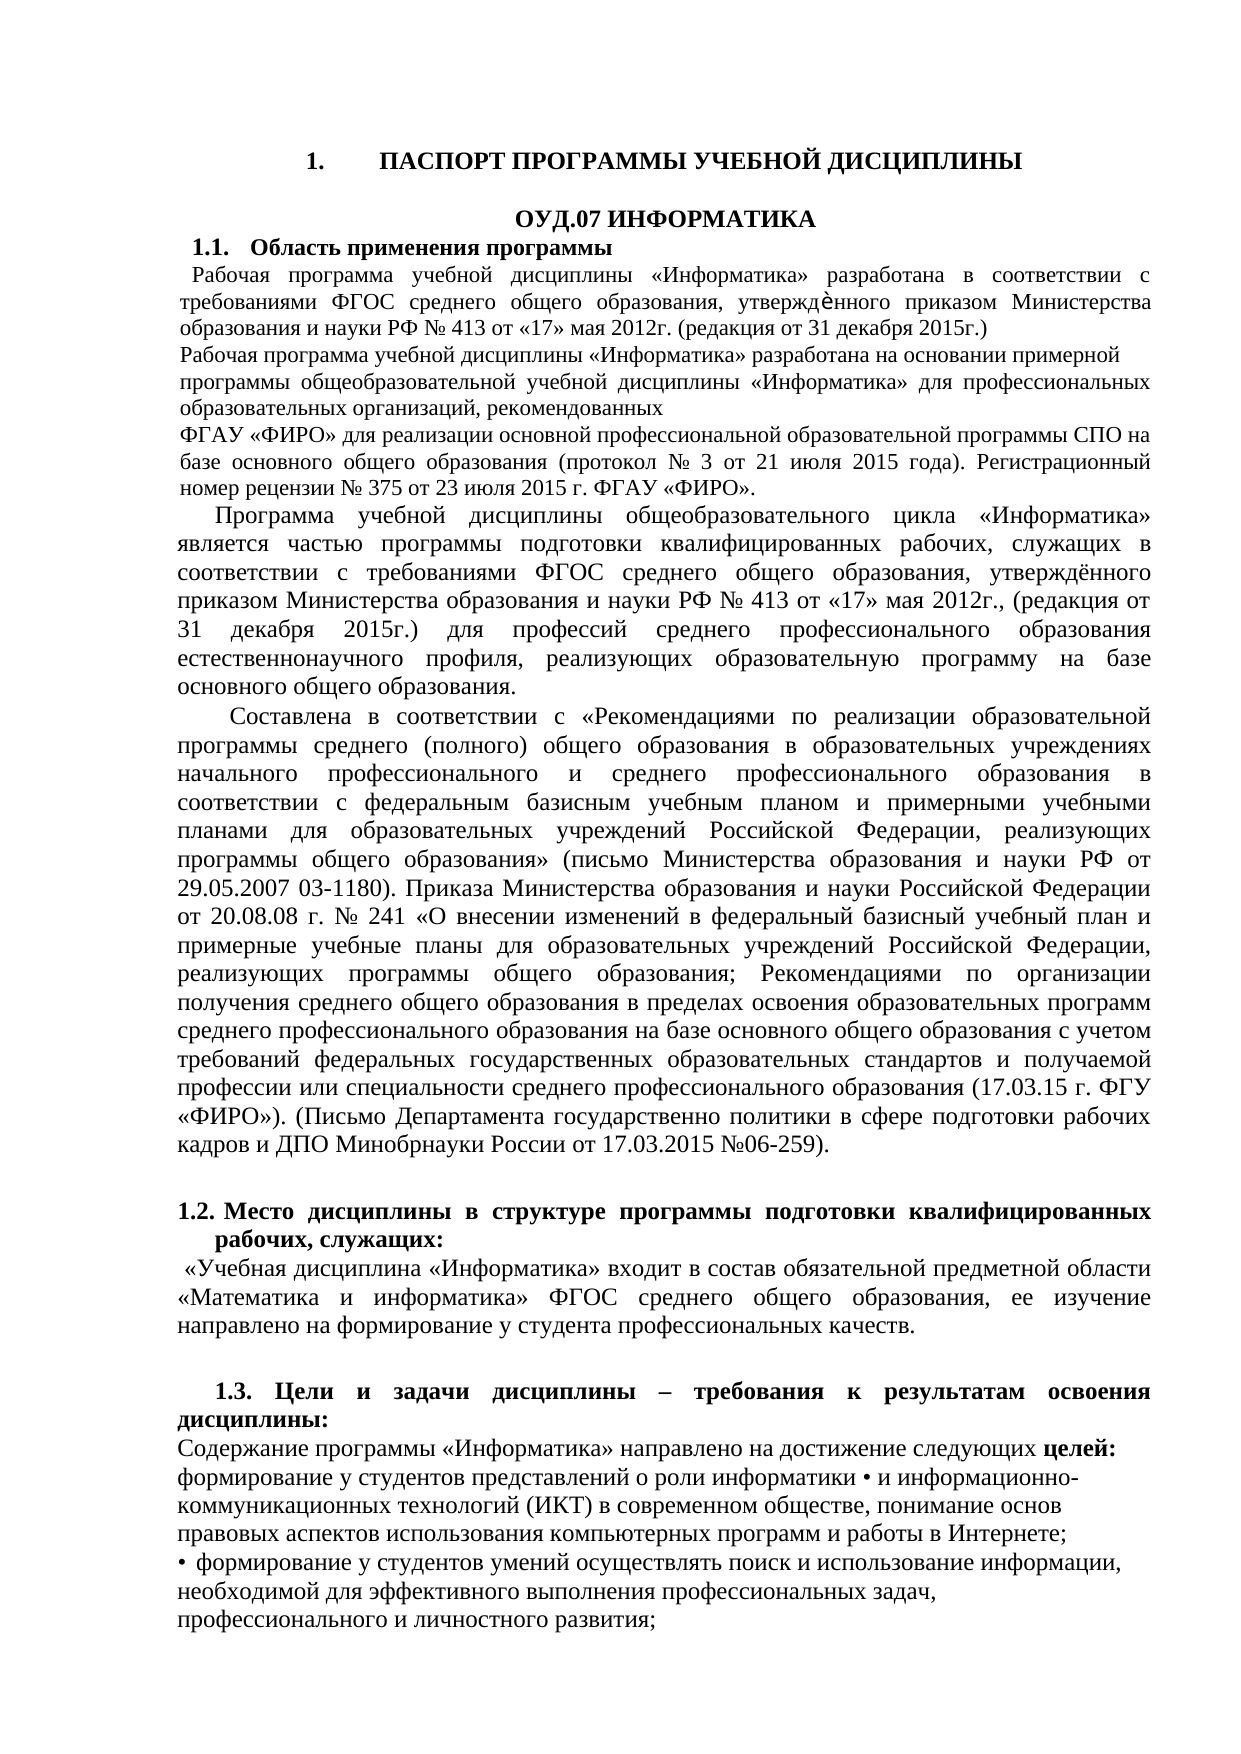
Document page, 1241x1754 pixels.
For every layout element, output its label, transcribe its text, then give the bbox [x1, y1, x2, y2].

text программы общеобразовательной учебной дисциплины «Информатика» для профессиональных образовательных организаций, рекомендованных [179, 369, 1152, 421]
text ФГАУ «ФИРО» для реализации основной профессиональной образовательной программы СПО на базе основного общего образования (протокол № 3 от 21 июля 2015 года). Регистрационный номер рецензии № 375 от 23 июля 2015 г. ФГАУ «ФИРО». [179, 422, 1152, 500]
text ОУД.07 ИНФОРМАТИКА [514, 204, 1152, 232]
list ПАСПОРТ ПРОГРАММЫ УЧЕБНОЙ ДИСЦИПЛИНЫ [306, 146, 1152, 175]
text Составлена в соответствии с «Рекомендациями по реализации образовательной программы среднего (полного) общего образования в образовательных учреждениях начального профессионального и среднего профессионального образования в соответствии с федеральным базисным учебным планом и примерными учебными планами для образовательных учреждений Российской Федерации, реализующих программы общего образования» (письмо Министерства образования и науки РФ от 29.05.2007 03-1180). Приказа Министерства образования и науки Российской Федерации от 20.08.08 г. № 241 «О внесении изменений в федеральный базисный учебный план и примерные учебные планы для образовательных учреждений Российской Федерации, реализующих программы общего образования; Рекомендациями по организации получения среднего общего образования в пределах освоения образовательных программ среднего профессионального образования на базе основного общего образования с учетом требований федеральных государственных образовательных стандартов и получаемой профессии или специальности среднего профессионального образования (17.03.15 г. ФГУ «ФИРО»). (Письмо Департамента государственно политики в сфере подготовки рабочих кадров и ДПО Минобрнауки России от 17.03.2015 №06-259). [177, 702, 1152, 1158]
text «Учебная дисциплина «Информатика» входит в состав обязательной предметной области «Математика и информатика» ФГОС среднего общего образования, ее изучение направлено на формирование у студента профессиональных качеств. [177, 1254, 1152, 1339]
text Программа учебной дисциплины общеобразовательного цикла «Информатика» является частью программы подготовки квалифицированных рабочих, служащих в соответствии с требованиями ФГОС среднего общего образования, утверждённого приказом Министерства образования и науки РФ № 413 от «17» мая 2012г., (редакция от 31 декабря 2015г.) для профессий среднего профессионального образования естественнонаучного профиля, реализующих образовательную программу на базе основного общего образования. [177, 500, 1152, 700]
text 1.3. Цели и задачи дисциплины – требования к результатам освоения дисциплины: [177, 1377, 1152, 1433]
text 1.2. Место дисциплины в структуре программы подготовки квалифицированных рабочих, служащих: [177, 1197, 1152, 1253]
text Содержание программы «Информатика» направлено на достижение следующих целей: формирование у студентов представлений о роли информатики • и информационно-коммуникационных технологий (ИКТ) в современном обществе, понимание основ правовых аспектов использования компьютерных программ и работы в Интернете; [177, 1434, 1152, 1547]
text Рабочая программа учебной дисциплины «Информатика» разработана на основании примерной [179, 342, 1152, 368]
list формирование у студентов умений осуществлять поиск и использование информации, [177, 1547, 1152, 1576]
text Рабочая программа учебной дисциплины «Информатика» разработана в соответствии с требованиями ФГОС среднего общего образования, утверждѐнного приказом Министерства образования и науки РФ № 413 от «17» мая 2012г. (редакция от 31 декабря 2015г.) [179, 261, 1152, 341]
text необходимой для эффективного выполнения профессиональных задач, профессионального и личностного развития; [177, 1577, 1152, 1633]
text 1.1. Область применения программы [192, 232, 1152, 261]
